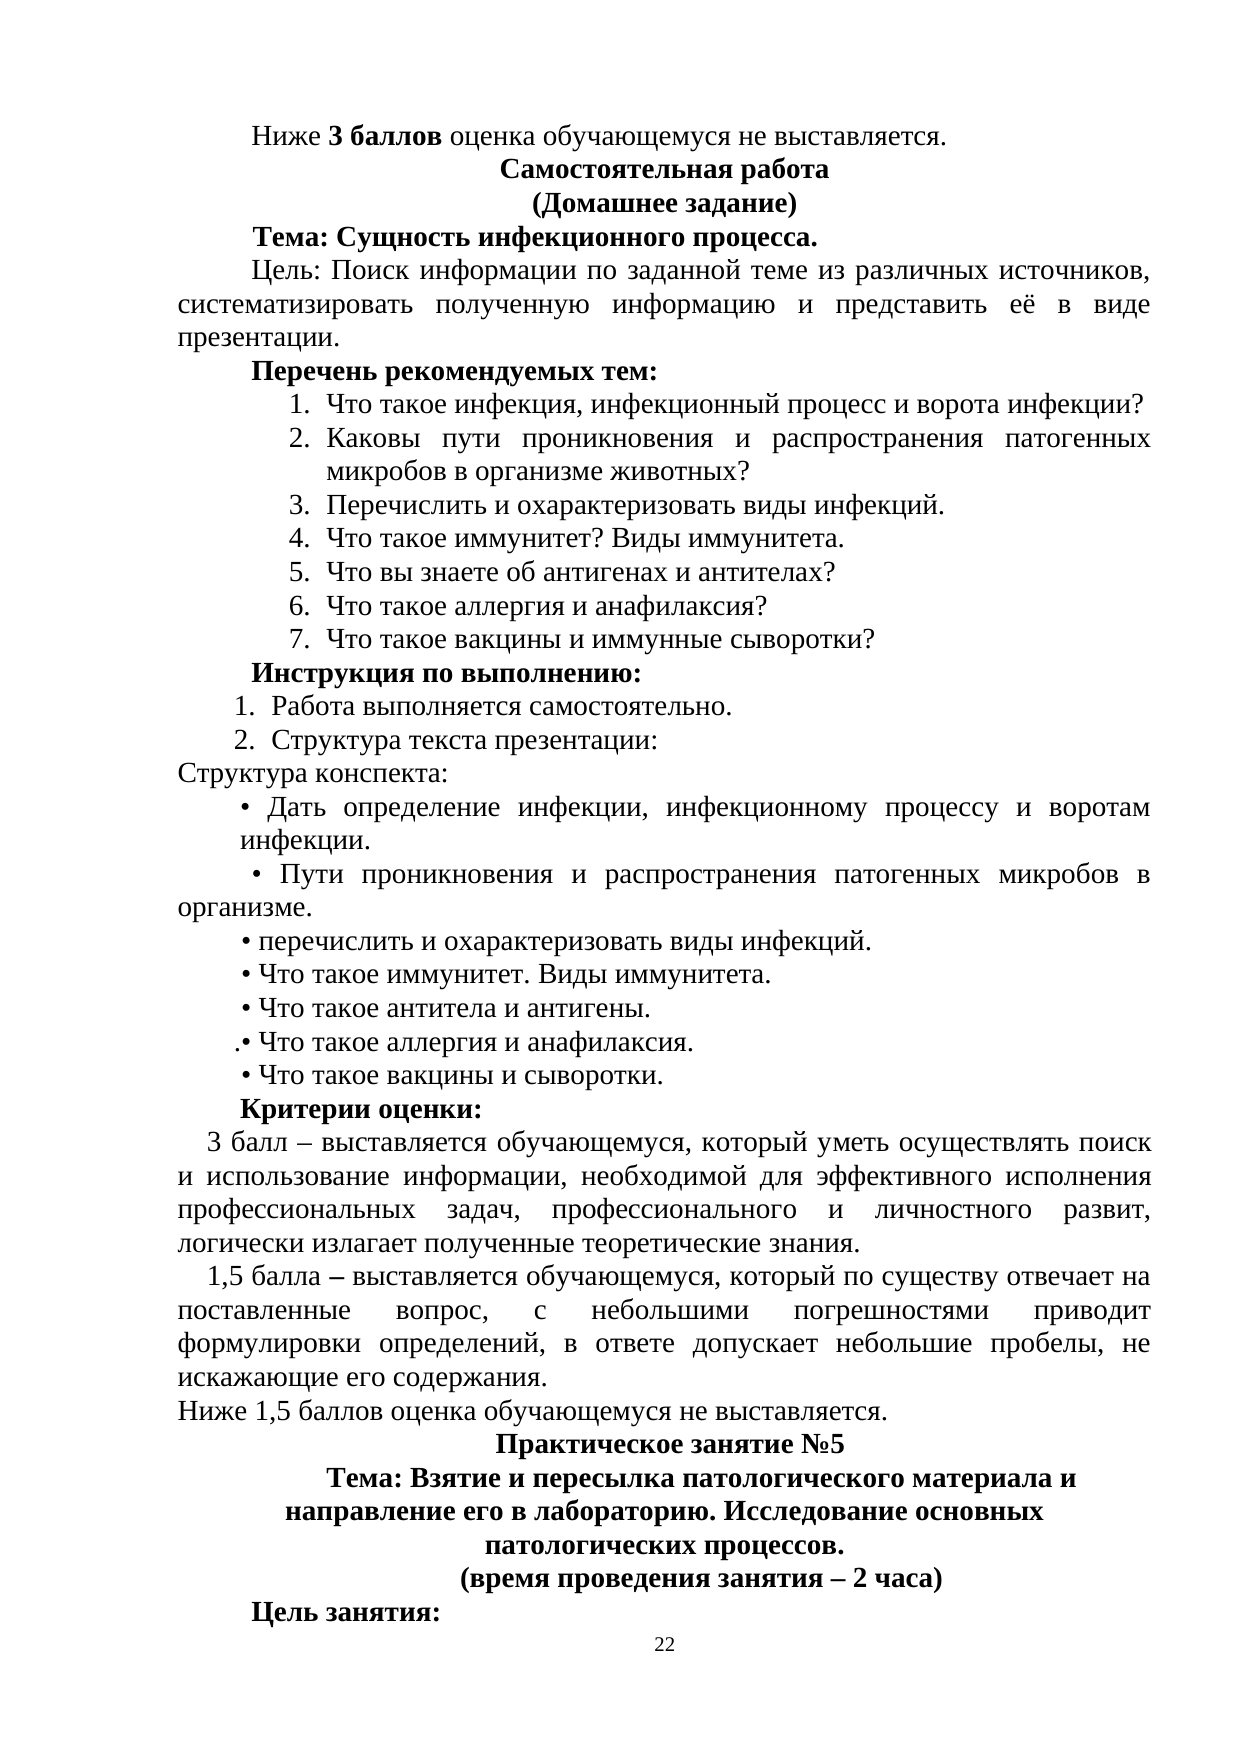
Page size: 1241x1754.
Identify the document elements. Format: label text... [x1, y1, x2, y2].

text (Домашнее задание) [177, 185, 1152, 219]
text Цель: Поиск информации по заданной теме из различных источников, систематизировать полученную информацию и представить её в виде презентации. [177, 252, 1152, 353]
text Практическое занятие №5 [177, 1426, 1163, 1460]
list Что такое аллергия и анафилаксия? [288, 588, 1152, 621]
text Ниже 3 баллов оценка обучающемуся не выставляется. [177, 118, 1152, 152]
text • Дать определение инфекции, инфекционному процессу и воротам инфекции. [240, 789, 1152, 856]
list Работа выполняется самостоятельно. [233, 688, 1152, 722]
text Критерии оценки: [240, 1091, 1152, 1124]
list • Что такое иммунитет. Виды иммунитета. [177, 957, 1152, 990]
list Тема: Сущность инфекционного процесса. [177, 219, 1152, 252]
list • Что такое вакцины и сыворотки. [177, 1057, 1152, 1091]
text 1,5 балла – выставляется обучающемуся, который по существу отвечает на поставленные вопрос, с небольшими погрешностями приводит формулировки определений, в ответе допускает небольшие пробелы, не искажающие его содержания. [177, 1258, 1152, 1393]
text Инструкция по выполнению: [177, 655, 1152, 688]
text Перечень рекомендуемых тем: [177, 353, 1152, 386]
list Что вы знаете об антигенах и антителах? [288, 554, 1152, 588]
list Что такое инфекция, инфекционный процесс и ворота инфекции? [288, 386, 1152, 420]
text Тема: Взятие и пересылка патологического материала и направление его в лабораторию. Исследование основных патологических процессов. [177, 1460, 1152, 1560]
list Каковы пути проникновения и распространения патогенных микробов в организме животных? [288, 420, 1152, 487]
list Структура текста презентации: [233, 722, 1152, 755]
text Ниже 1,5 баллов оценка обучающемуся не выставляется. [177, 1393, 1152, 1426]
list Перечислить и охарактеризовать виды инфекций. [288, 487, 1152, 521]
text 3 балл – выставляется обучающемуся, который уметь осуществлять поиск и использование информации, необходимой для эффективного исполнения профессиональных задач, профессионального и личностного развит, логически излагает полученные теоретические знания. [177, 1124, 1152, 1258]
text Самостоятельная работа [177, 152, 1152, 185]
list Что такое вакцины и иммунные сыворотки? [288, 621, 1152, 655]
text (время проведения занятия – 2 часа) [177, 1560, 1152, 1594]
text Структура конспекта: [177, 755, 1152, 789]
text • Пути проникновения и распространения патогенных микробов в организме. [177, 856, 1152, 923]
list • перечислить и охарактеризовать виды инфекций. [177, 923, 1152, 957]
list .• Что такое аллергия и анафилаксия. [177, 1024, 1152, 1057]
list • Что такое антитела и антигены. [177, 990, 1152, 1024]
text Цель занятия: [177, 1594, 1152, 1627]
list Что такое иммунитет? Виды иммунитета. [288, 521, 1152, 554]
